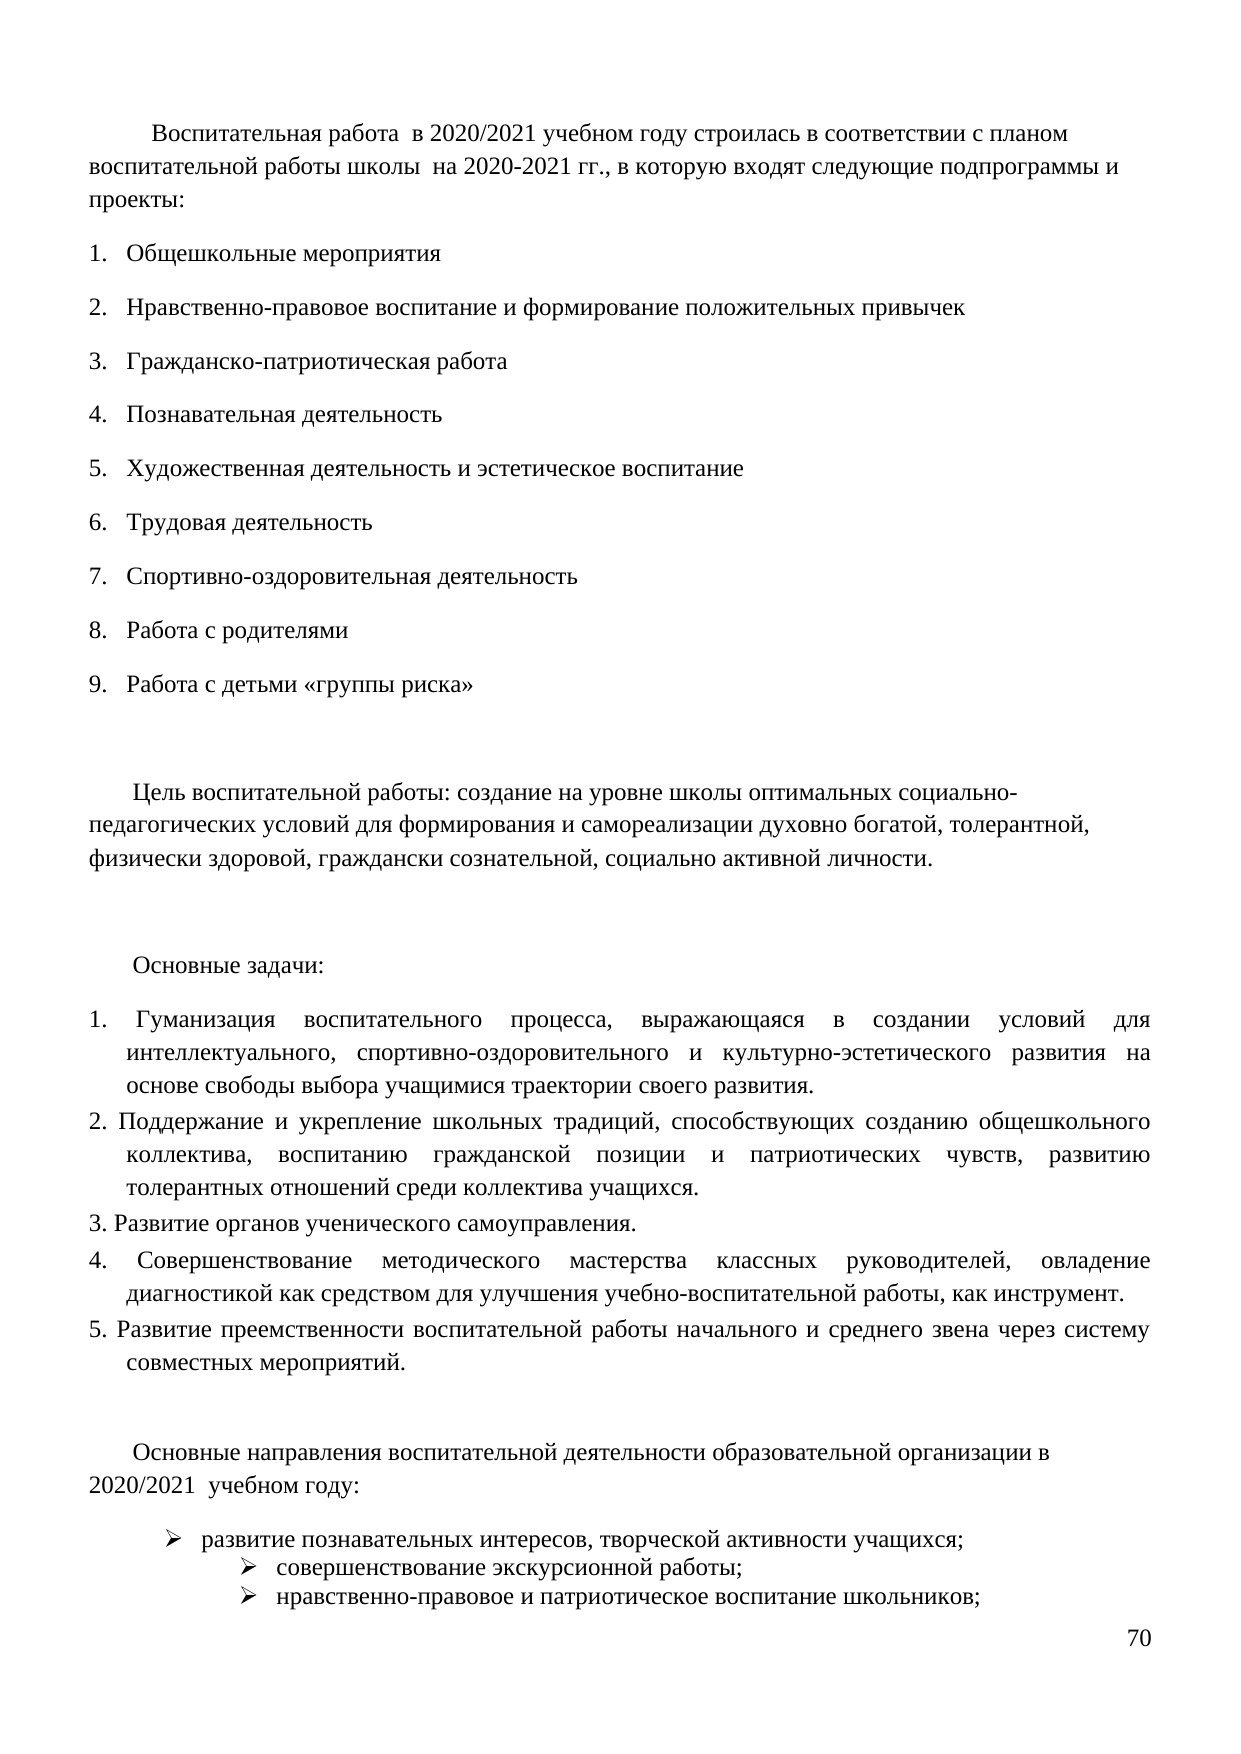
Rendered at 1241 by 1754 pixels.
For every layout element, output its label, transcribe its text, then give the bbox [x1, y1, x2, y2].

text 8. Работа с родителями [89, 615, 1152, 644]
text 4. Познавательная деятельность [89, 399, 1152, 428]
list совершенствование экскурсионной работы; [239, 1552, 1152, 1581]
text Основные задачи: [89, 950, 1152, 979]
text 3. Развитие органов ученического самоуправления. [89, 1208, 1152, 1237]
text 6. Трудовая деятельность [89, 507, 1152, 536]
text Воспитательная работа в 2020/2021 учебном году строилась в соответствии с планом воспитательной работы школы на 2020-2021 гг., в которую входят следующие подпрограммы и проекты: [89, 118, 1152, 213]
text 9. Работа с детьми «группы риска» [89, 669, 1152, 698]
text 1. Гуманизация воспитательного процесса, выражающаяся в создании условий для интеллектуального, спортивно-оздоровительного и культурно-эстетического развития на основе свободы выбора учащимися траектории своего развития. [89, 1004, 1152, 1099]
list развитие познавательных интересов, творческой активности учащихся; [164, 1524, 1152, 1552]
list нравственно-правовое и патриотическое воспитание школьников; [239, 1581, 1152, 1610]
text 5. Художественная деятельность и эстетическое воспитание [89, 453, 1152, 482]
text 2. Поддержание и укрепление школьных традиций, способствующих созданию общешкольного коллектива, воспитанию гражданской позиции и патриотических чувств, развитию толерантных отношений среди коллектива учащихся. [89, 1106, 1152, 1201]
text Основные направления воспитательной деятельности образовательной организации в 2020/2021 учебном году: [89, 1437, 1152, 1499]
text 1. Общешкольные мероприятия [89, 238, 1152, 267]
text 4. Совершенствование методического мастерства классных руководителей, овладение диагностикой как средством для улучшения учебно-воспитательной работы, как инструмент. [89, 1245, 1152, 1306]
text 5. Развитие преемственности воспитательной работы начального и среднего звена через систему совместных мероприятий. [89, 1314, 1152, 1376]
text 2. Нравственно-правовое воспитание и формирование положительных привычек [89, 292, 1152, 321]
text 7. Спортивно-оздоровительная деятельность [89, 561, 1152, 590]
text 3. Гражданско-патриотическая работа [89, 346, 1152, 374]
text Цель воспитательной работы: создание на уровне школы оптимальных социально-педагогических условий для формирования и самореализации духовно богатой, толерантной, физически здоровой, граждански сознательной, социально активной личности. [89, 777, 1152, 871]
